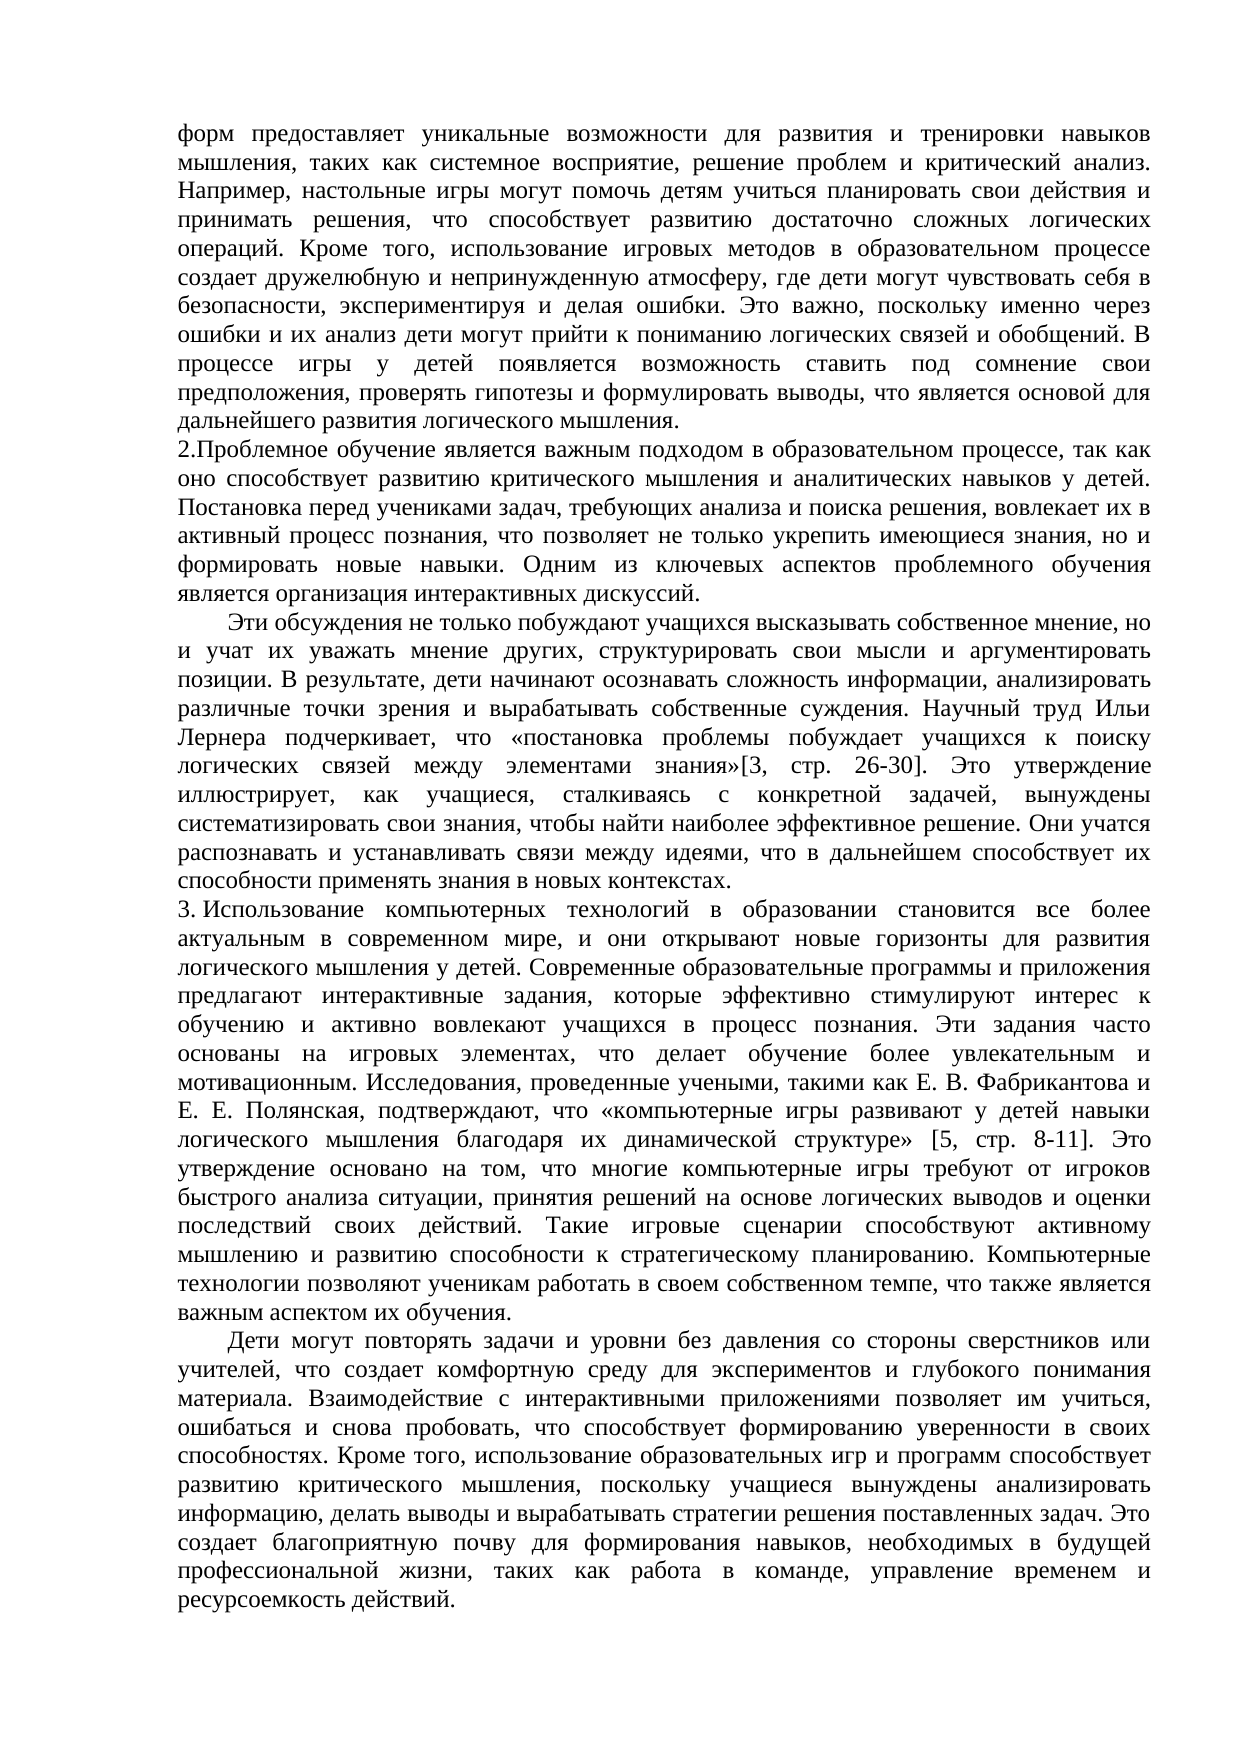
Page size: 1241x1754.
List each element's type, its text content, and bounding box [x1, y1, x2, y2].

text Эти обсуждения не только побуждают учащихся высказывать собственное мнение, но и учат их уважать мнение других, структурировать свои мысли и аргументировать позиции. В результате, дети начинают осознавать сложность информации, анализировать различные точки зрения и вырабатывать собственные суждения. Научный труд Ильи Лернера подчеркивает, что «постановка проблемы побуждает учащихся к поиску логических связей между элементами знания»[3, стр. 26-30]. Это утверждение иллюстрирует, как учащиеся, сталкиваясь с конкретной задачей, вынуждены систематизировать свои знания, чтобы найти наиболее эффективное решение. Они учатся распознавать и устанавливать связи между идеями, что в дальнейшем способствует их способности применять знания в новых контекстах. 3. Использование компьютерных технологий в образовании становится все более актуальным в современном мире, и они открывают новые горизонты для развития логического мышления у детей. Современные образовательные программы и приложения предлагают интерактивные задания, которые эффективно стимулируют интерес к обучению и активно вовлекают учащихся в процесс познания. Эти задания часто основаны на игровых элементах, что делает обучение более увлекательным и мотивационным. Исследования, проведенные учеными, такими как Е. В. Фабрикантова и Е. Е. Полянская, подтверждают, что «компьютерные игры развивают у детей навыки логического мышления благодаря их динамической структуре» [5, стр. 8-11]. Это утверждение основано на том, что многие компьютерные игры требуют от игроков быстрого анализа ситуации, принятия решений на основе логических выводов и оценки последствий своих действий. Такие игровые сценарии способствуют активному мышлению и развитию способности к стратегическому планированию. Компьютерные технологии позволяют ученикам работать в своем собственном темпе, что также является важным аспектом их обучения. [177, 607, 1152, 1326]
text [177, 1326, 1152, 1613]
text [177, 118, 1152, 607]
